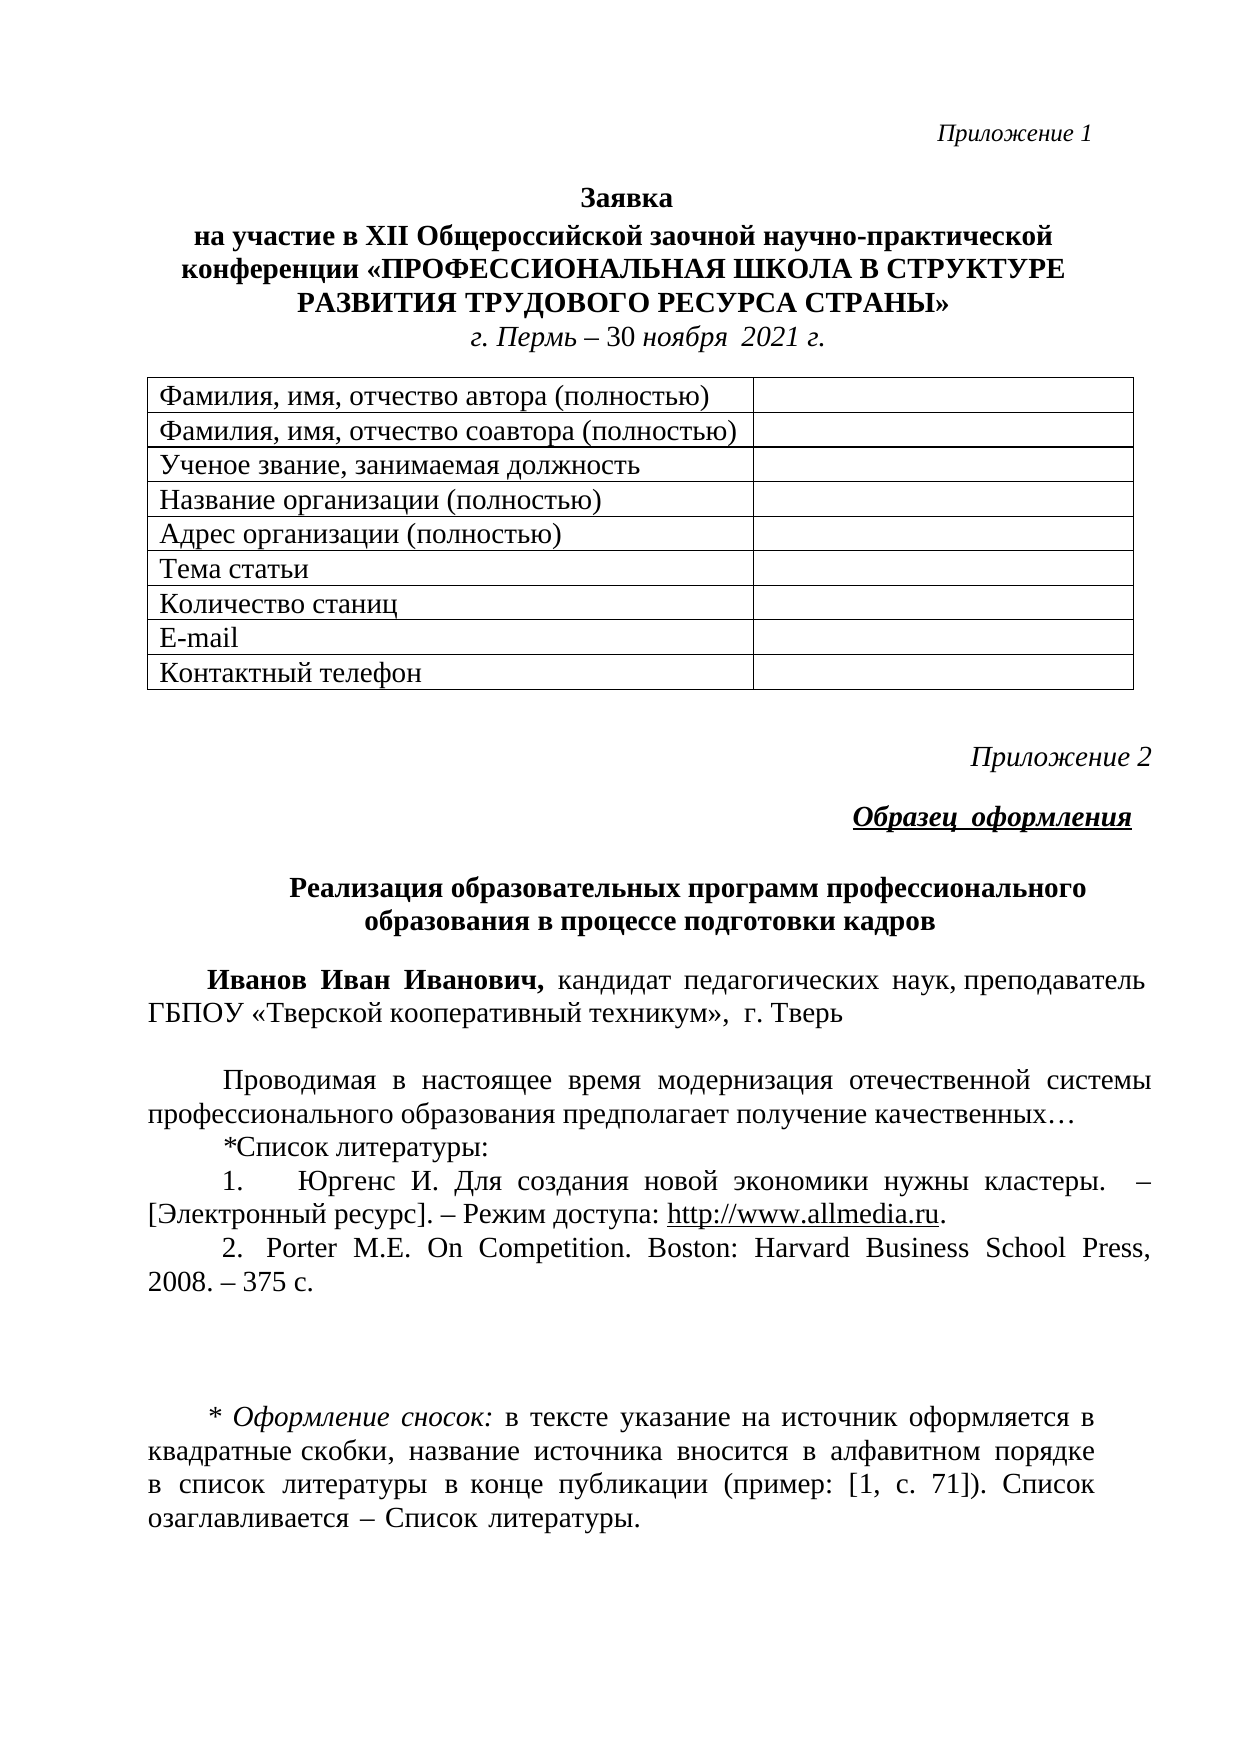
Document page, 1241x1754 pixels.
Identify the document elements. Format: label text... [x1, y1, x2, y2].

text Реализация образовательных программ профессионального образования в процессе подготовки кадров [148, 870, 1152, 937]
text Заявка [580, 180, 1154, 214]
table_header [754, 378, 1133, 412]
table_header Фамилия, имя, отчество автора (полностью) [148, 378, 753, 412]
text Образец оформления [852, 799, 1154, 832]
table_cell Контактный телефон [148, 655, 753, 688]
text Проводимая в настоящее время модернизация отечественной системы профессионального образования предполагает получение качественных… [148, 1062, 1152, 1129]
text Иванов Иван Иванович, кандидат педагогических наук, преподаватель ГБПОУ «Тверской кооперативный техникум», г. Тверь [148, 962, 1152, 1029]
table_cell [754, 517, 1133, 550]
text на участие в XII Общероссийской заочной научно-практической конференции «ПРОФЕССИОНАЛЬНАЯ ШКОЛА В СТРУКТУРЕ РАЗВИТИЯ ТРУДОВОГО РЕСУРСА СТРАНЫ» [173, 218, 1074, 319]
table_cell Тема статьи [148, 551, 753, 585]
table_cell Фамилия, имя, отчество соавтора (полностью) [148, 413, 753, 446]
table_cell Ученое звание, занимаемая должность [148, 448, 753, 481]
table_cell [754, 448, 1133, 481]
table_cell [754, 482, 1133, 516]
text Приложение 1 [937, 118, 1154, 147]
table_cell [754, 551, 1133, 585]
table_cell Название организации (полностью) [148, 482, 753, 516]
table_cell [754, 586, 1133, 619]
table_cell Адрес организации (полностью) [148, 517, 753, 550]
list Porter M.E. On Competition. Boston: Harvard Business School Press, 2008. – 375 с. [148, 1230, 1152, 1297]
list Юргенс И. Для создания новой экономики нужны кластеры. – [Электронный ресурс]. – Режим доступа: http://www.allmedia.ru. [148, 1163, 1152, 1230]
table_cell [754, 413, 1133, 446]
table_cell [754, 620, 1133, 654]
table_cell Количество станиц [148, 586, 753, 619]
table_cell [754, 655, 1133, 688]
text г. Пермь – 30 ноября 2021 г. [470, 319, 1154, 352]
table_cell E-mail [148, 620, 753, 654]
text Приложение 2 [148, 739, 1152, 773]
text * Оформление сносок: в тексте указание на источник оформляется в квадратные скобки, название источника вносится в алфавитном порядке в список литературы в конце публикации (пример: [1, с. 71]). Список озаглавливается – Список литературы. [148, 1399, 1095, 1533]
text *Список литературы: [148, 1129, 1152, 1163]
